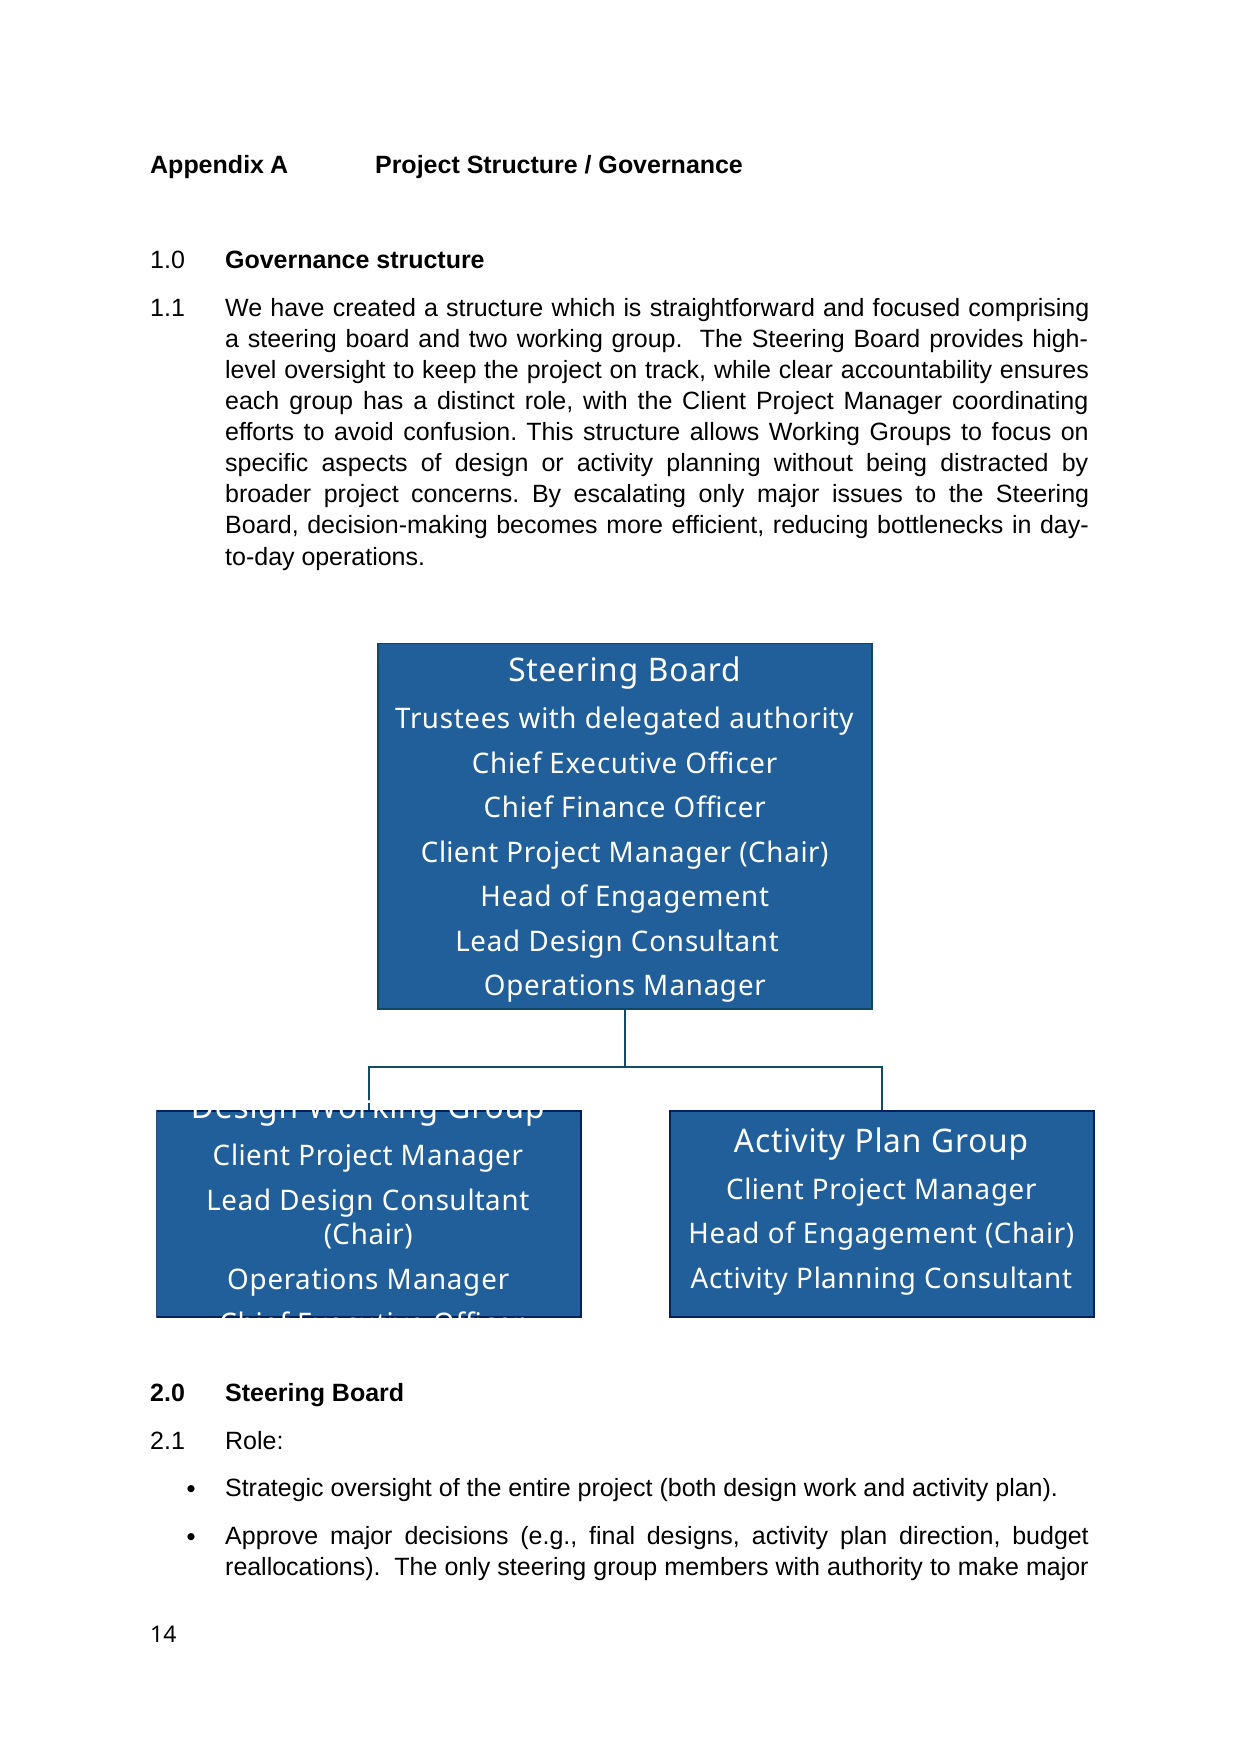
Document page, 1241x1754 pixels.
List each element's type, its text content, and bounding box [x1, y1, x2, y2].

list Strategic oversight of the entire project (both design work and activity plan). [187, 1473, 1090, 1502]
text 2.0 Steering Board [150, 1378, 1090, 1407]
text 1.0 Governance structure [150, 245, 1090, 274]
text 2.1 Role: [150, 1426, 1090, 1454]
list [187, 1521, 1090, 1581]
text 1.1 We have created a structure which is straightforward and focused comprising a steering board and two working group. The Steering Board provides high-level oversight to keep the project on track, while clear accountability ensures each group has a distinct role, with the Client Project Manager coordinating efforts to avoid confusion. This structure allows Working Groups to focus on specific aspects of design or activity planning without being distracted by broader project concerns. By escalating only major issues to the Steering Board, decision-making becomes more efficient, reducing bottlenecks in day-to-day operations. [150, 293, 1090, 570]
text Appendix A Project Structure / Governance [150, 150, 1090, 179]
